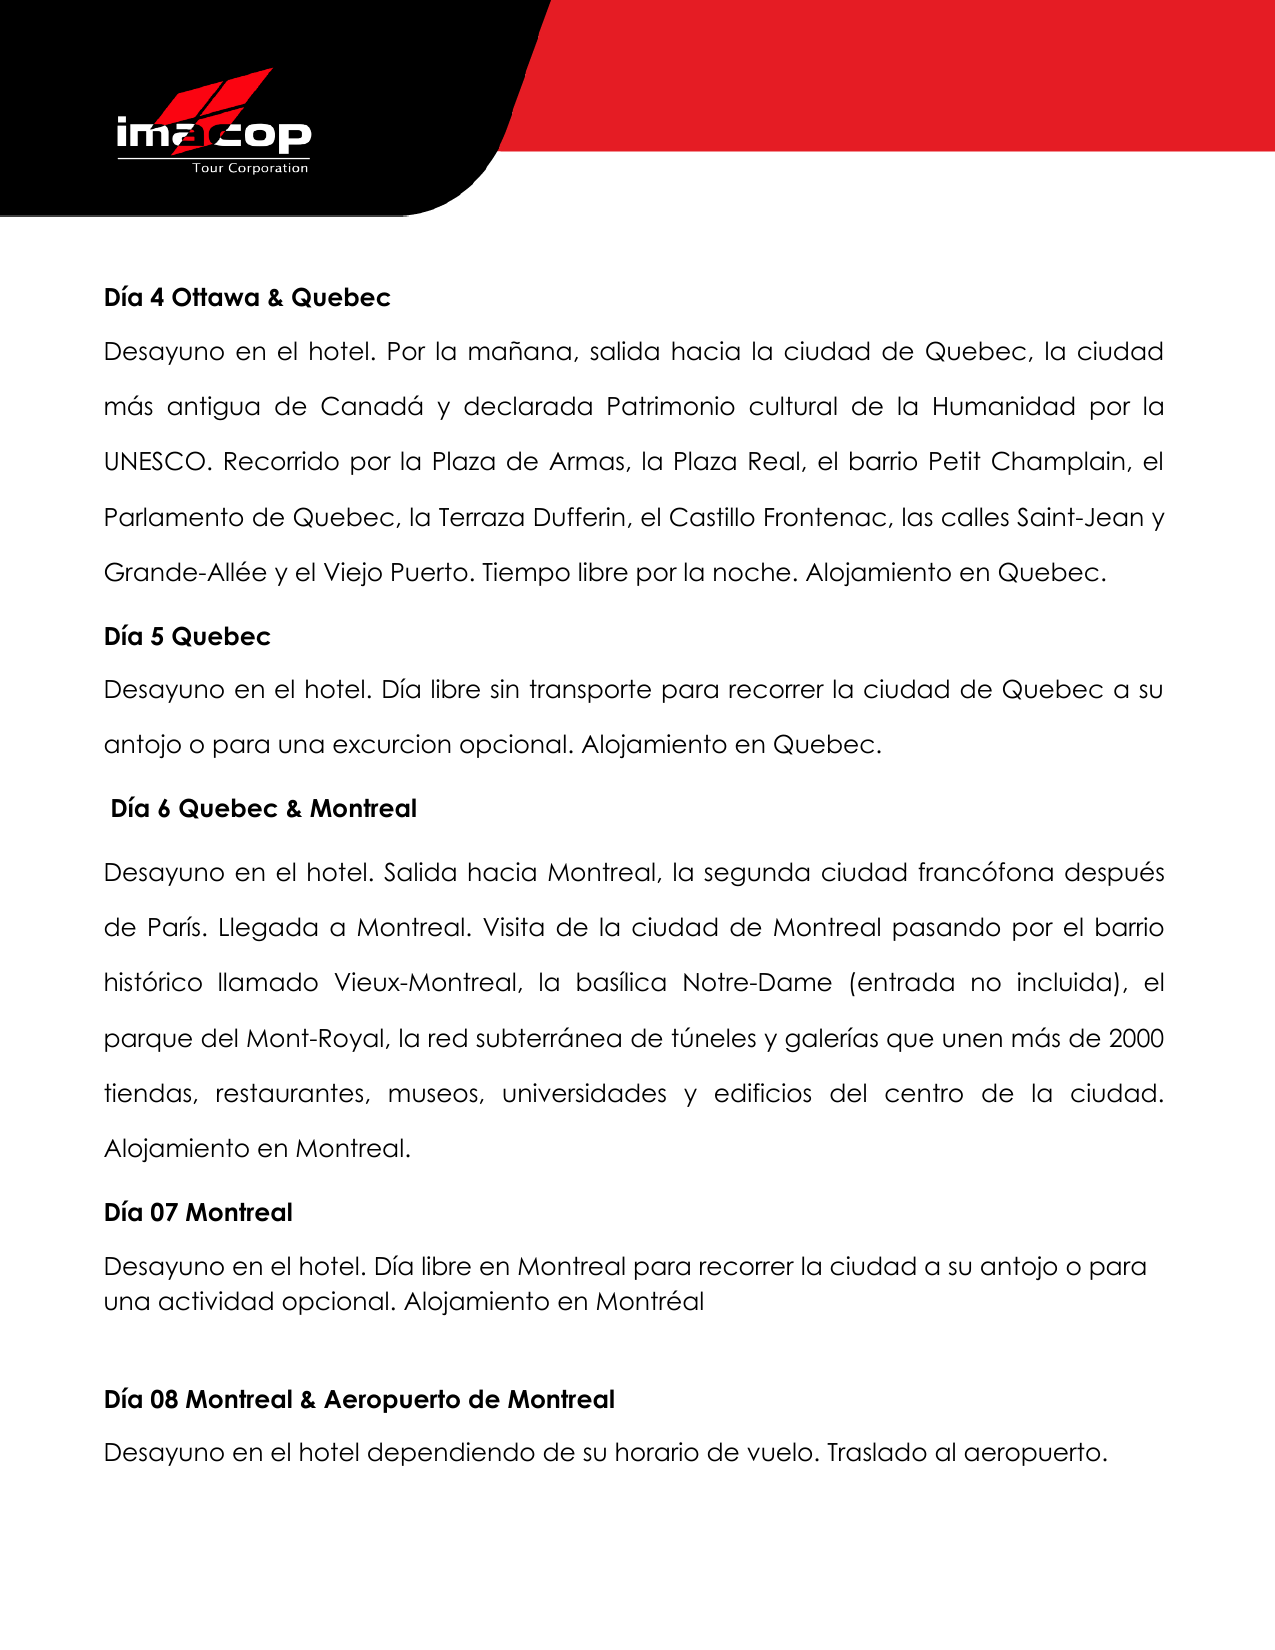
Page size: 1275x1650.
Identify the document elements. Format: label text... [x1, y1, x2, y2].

subtitle Día 08 Montreal & Aeropuerto de Montreal [103, 1327, 1166, 1416]
text Día 6 Quebec & Montreal [103, 789, 1166, 825]
text Desayuno en el hotel. Por la mañana, salida hacia la ciudad de Quebec, la ciudad más antigua de Canadá y declarada Patrimonio cultural de la Humanidad por la UNESCO. Recorrido por la Plaza de Armas, la Plaza Real, el barrio Petit Champlain, el Parlamento de Quebec, la Terraza Dufferin, el Castillo Frontenac, las calles Saint-Jean y Grande-Allée y el Viejo Puerto. Tiempo libre por la noche. Alojamiento en Quebec. [103, 332, 1166, 589]
text Desayuno en el hotel. Día libre sin transporte para recorrer la ciudad de Quebec a su antojo o para una excurcion opcional. Alojamiento en Quebec. [103, 671, 1166, 762]
subtitle Día 5 Quebec [103, 617, 1166, 653]
subtitle Día 4 Ottawa & Quebec [103, 278, 1166, 314]
picture [0, 0, 1275, 217]
subtitle Día 07 Montreal [103, 1193, 1166, 1229]
text Desayuno en el hotel dependiendo de su horario de vuelo. Traslado al aeropuerto. [103, 1434, 1166, 1469]
text Desayuno en el hotel. Salida hacia Montreal, la segunda ciudad francófona después de París. Llegada a Montreal. Visita de la ciudad de Montreal pasando por el barrio histórico llamado Vieux-Montreal, la basílica Notre-Dame (entrada no incluida), el parque del Mont-Royal, la red subterránea de túneles y galerías que unen más de 2000 tiendas, restaurantes, museos, universidades y edificios del centro de la ciudad. Alojamiento en Montreal. [103, 853, 1166, 1165]
text Desayuno en el hotel. Día libre en Montreal para recorrer la ciudad a su antojo o para una actividad opcional. Alojamiento en Montréal [103, 1247, 1166, 1318]
